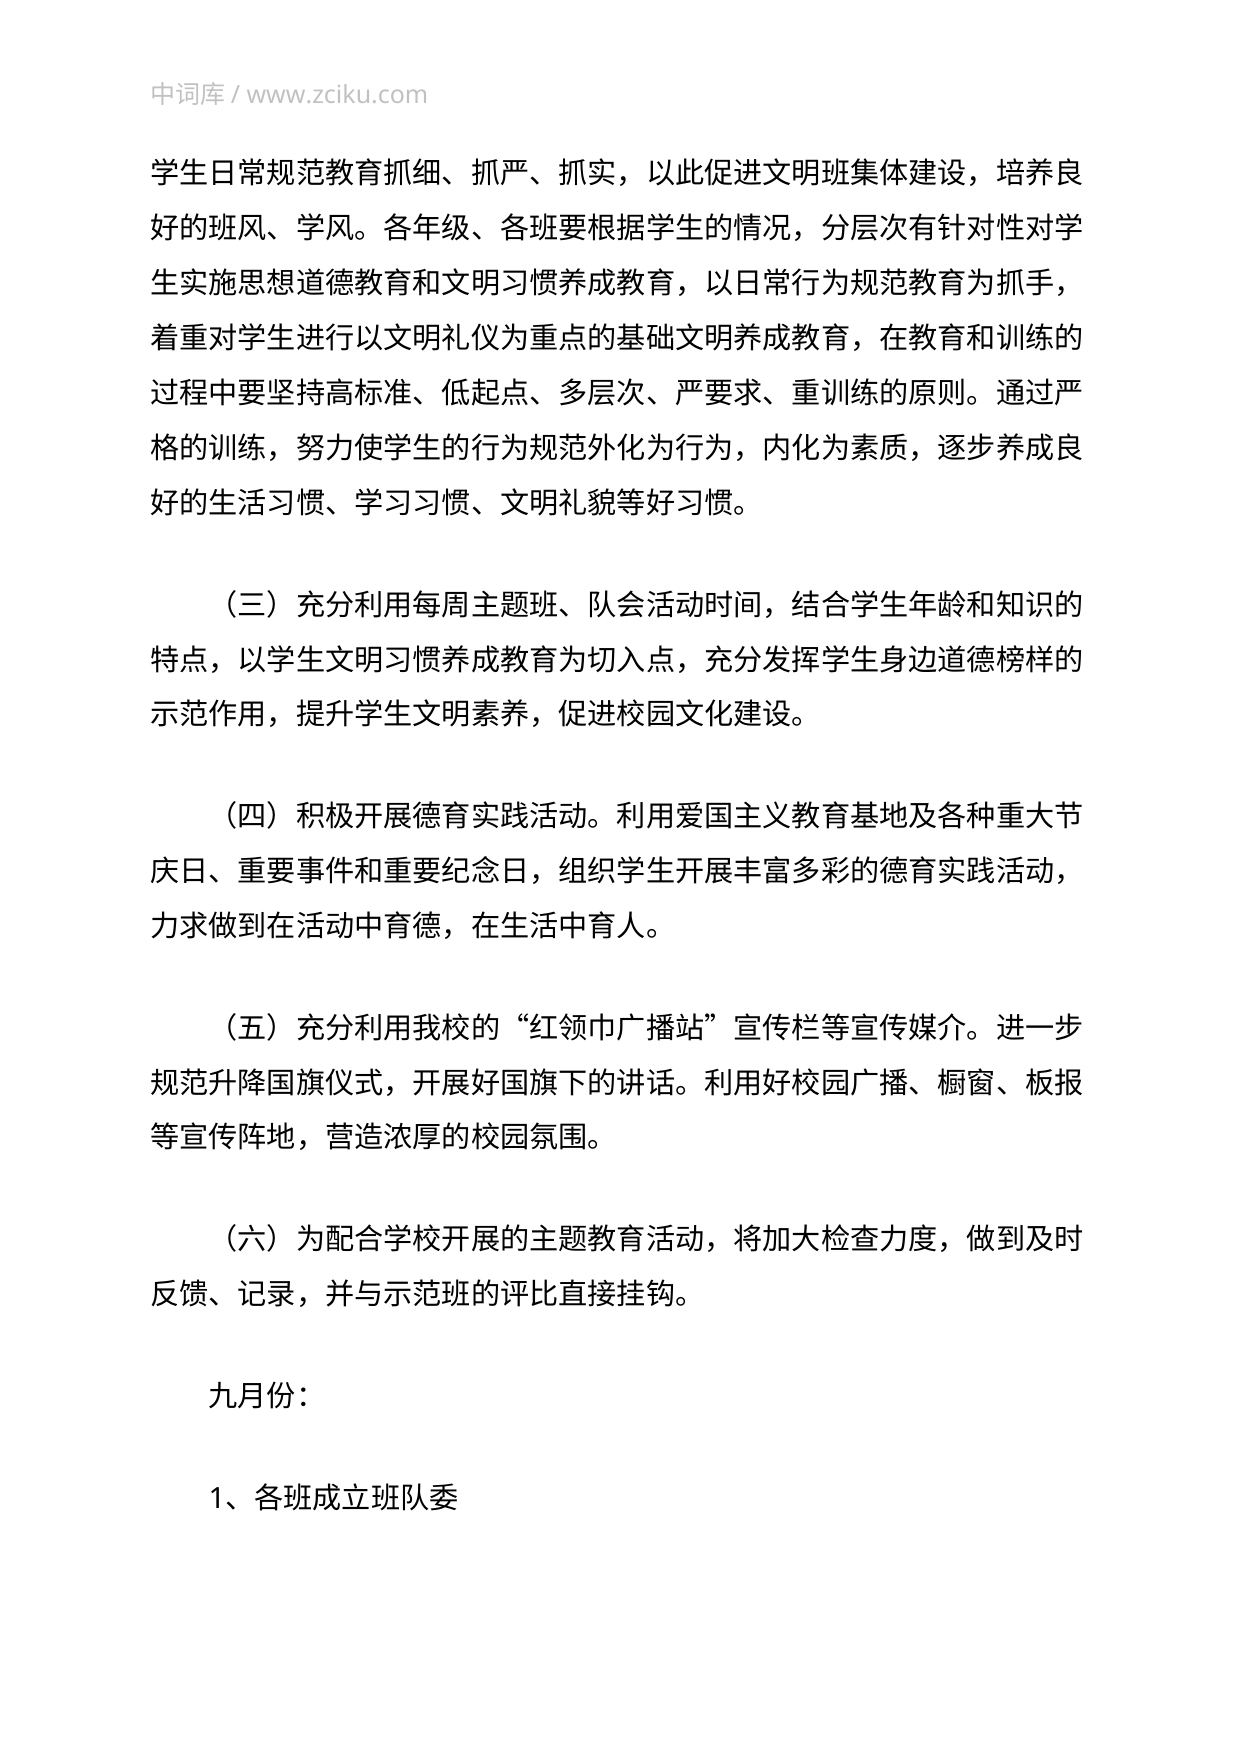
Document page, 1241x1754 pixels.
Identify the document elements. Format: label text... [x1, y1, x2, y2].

text （三）充分利用每周主题班、队会活动时间，结合学生年龄和知识的特点，以学生文明习惯养成教育为切入点，充分发挥学生身边道德榜样的示范作用，提升学生文明素养，促进校园文化建设。 [150, 581, 1090, 733]
text 九月份： [150, 1372, 1090, 1415]
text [150, 150, 1090, 522]
text （六）为配合学校开展的主题教育活动，将加大检查力度，做到及时反馈、记录，并与示范班的评比直接挂钩。 [150, 1216, 1090, 1313]
text 1、各班成立班队委 [150, 1474, 1090, 1517]
text （五）充分利用我校的“红领巾广播站”宣传栏等宣传媒介。进一步规范升降国旗仪式，开展好国旗下的讲话。利用好校园广播、橱窗、板报等宣传阵地，营造浓厚的校园氛围。 [150, 1004, 1090, 1156]
text （四）积极开展德育实践活动。利用爱国主义教育基地及各种重大节庆日、重要事件和重要纪念日，组织学生开展丰富多彩的德育实践活动，力求做到在活动中育德，在生活中育人。 [150, 793, 1090, 945]
